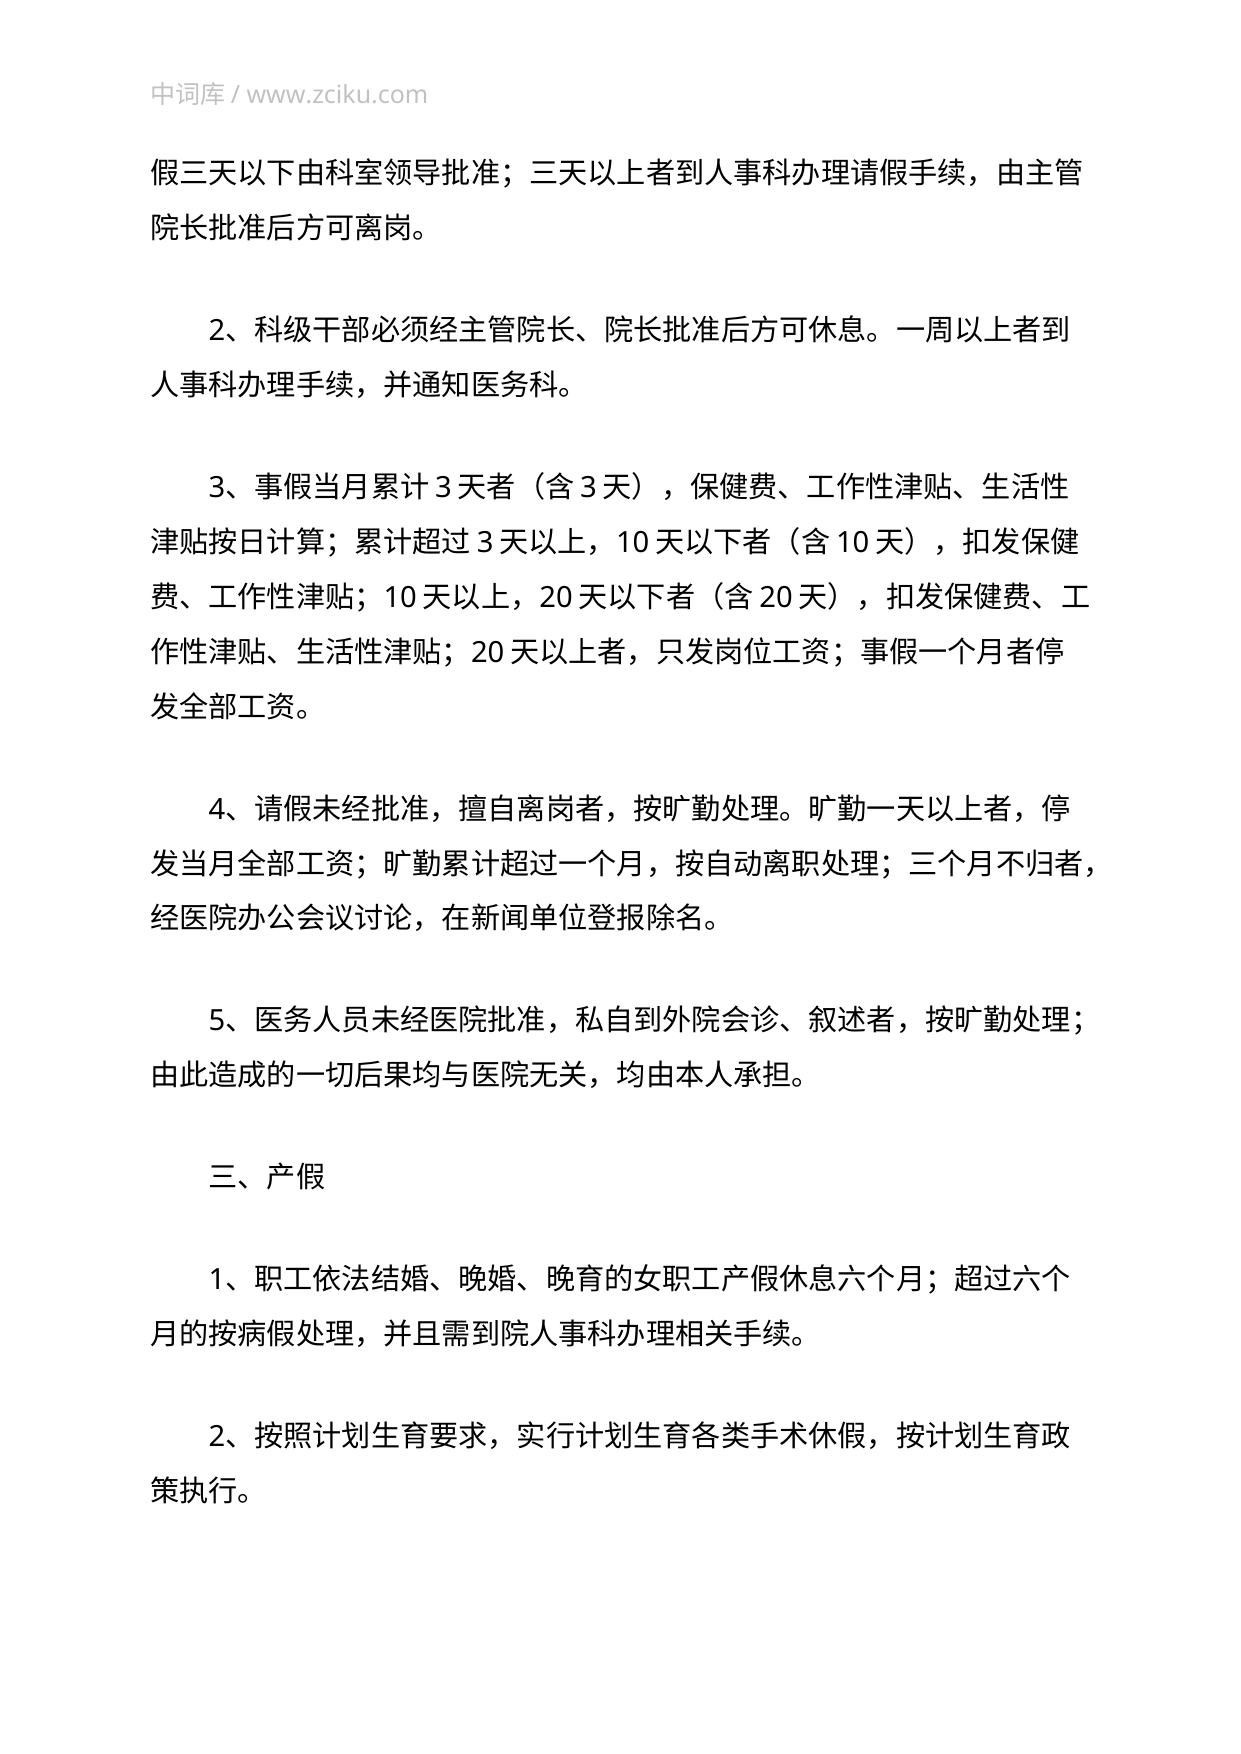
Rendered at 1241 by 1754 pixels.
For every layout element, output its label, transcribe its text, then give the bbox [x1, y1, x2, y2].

text 5、医务人员未经医院批准，私自到外院会诊、叙述者，按旷勤处理；由此造成的一切后果均与医院无关，均由本人承担。 [150, 997, 1090, 1094]
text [150, 150, 1090, 247]
text 三、产假 [150, 1154, 1090, 1196]
text 3、事假当月累计3天者（含3天），保健费、工作性津贴、生活性津贴按日计算；累计超过3天以上，10天以下者（含10天），扣发保健费、工作性津贴；10天以上，20天以下者（含20天），扣发保健费、工作性津贴、生活性津贴；20天以上者，只发岗位工资；事假一个月者停发全部工资。 [150, 463, 1090, 726]
text 1、职工依法结婚、晚婚、晚育的女职工产假休息六个月；超过六个月的按病假处理，并且需到院人事科办理相关手续。 [150, 1255, 1090, 1353]
text 2、按照计划生育要求，实行计划生育各类手术休假，按计划生育政策执行。 [150, 1412, 1090, 1509]
text 2、科级干部必须经主管院长、院长批准后方可休息。一周以上者到人事科办理手续，并通知医务科。 [150, 307, 1090, 404]
text 4、请假未经批准，擅自离岗者，按旷勤处理。旷勤一天以上者，停发当月全部工资；旷勤累计超过一个月，按自动离职处理；三个月不归者，经医院办公会议讨论，在新闻单位登报除名。 [150, 785, 1090, 937]
